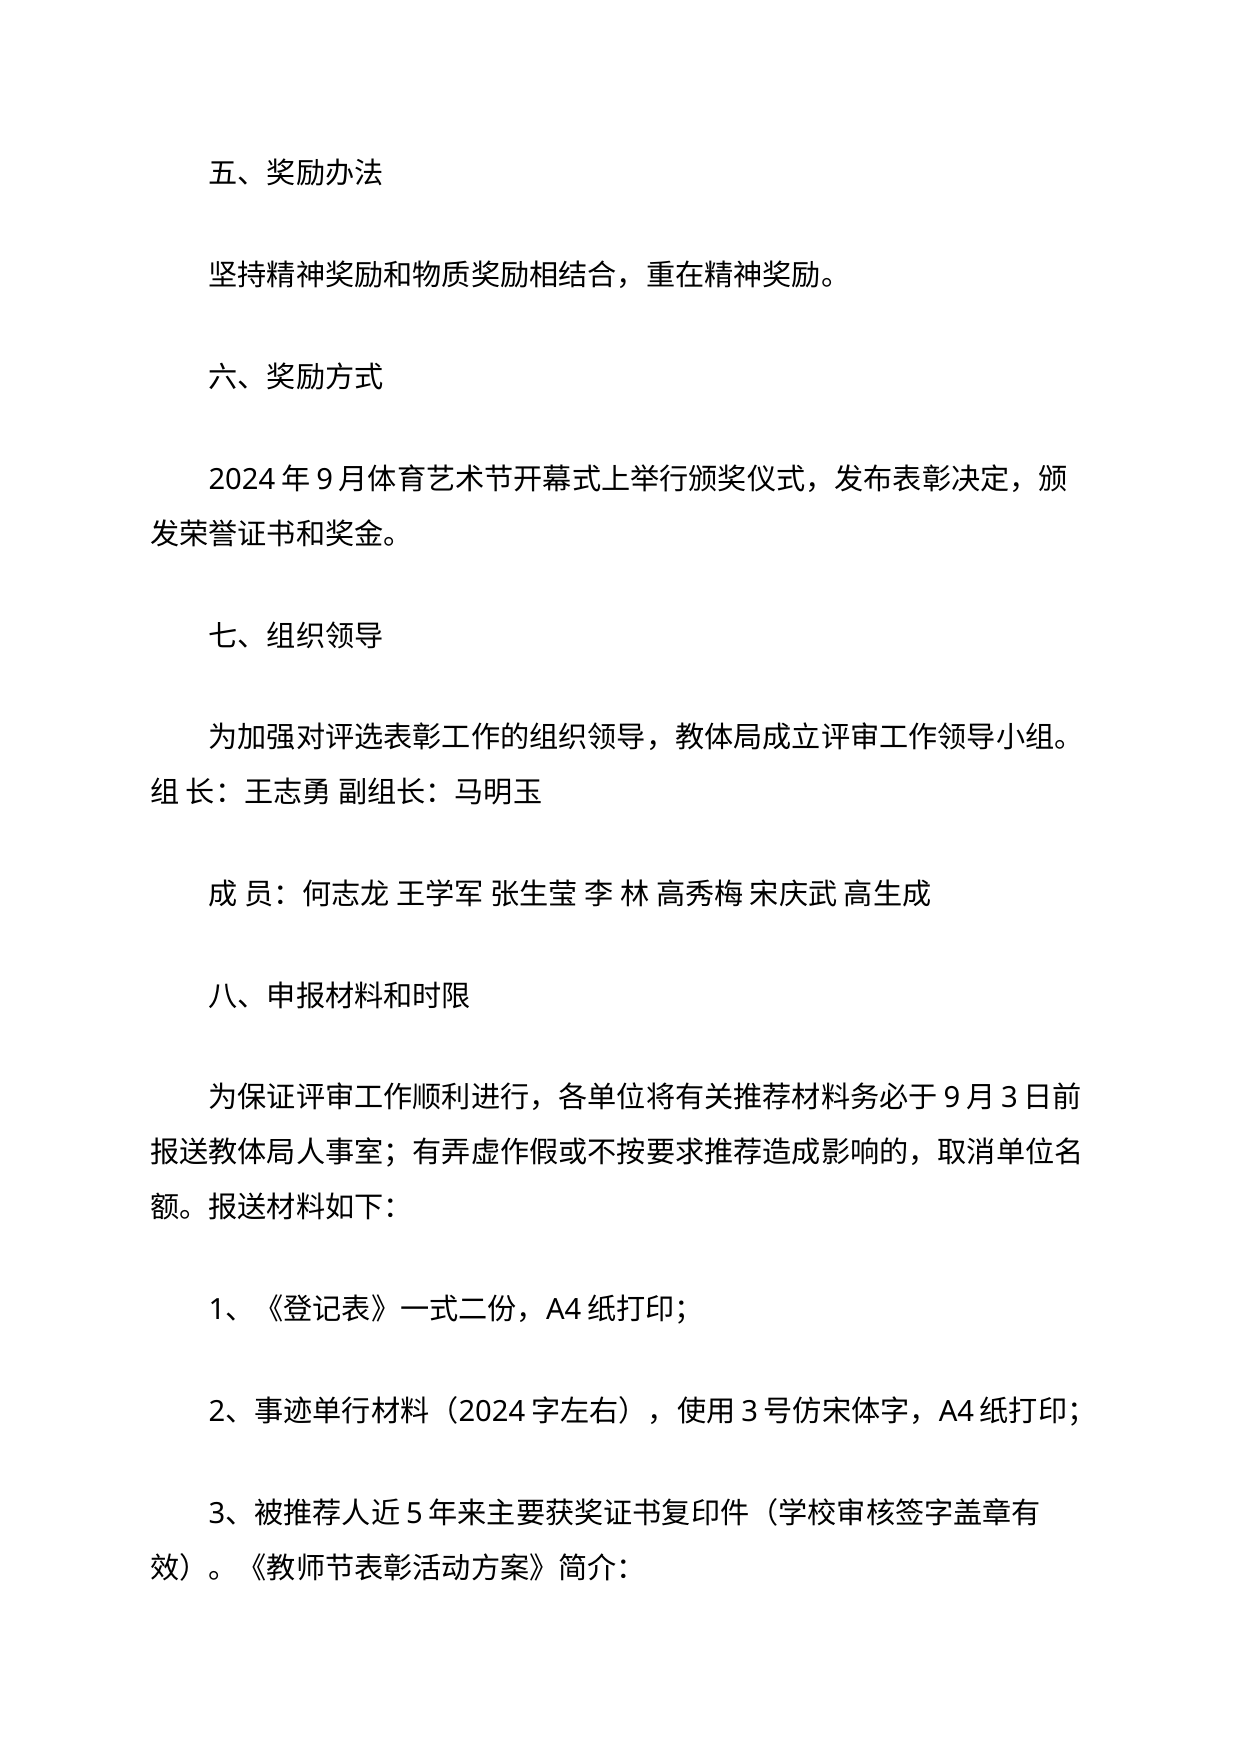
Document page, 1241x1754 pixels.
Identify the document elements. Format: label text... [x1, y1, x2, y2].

text 1、《登记表》一式二份，A4纸打印； [150, 1286, 1090, 1328]
text 坚持精神奖励和物质奖励相结合，重在精神奖励。 [150, 252, 1090, 294]
text 3、被推荐人近5年来主要获奖证书复印件（学校审核签字盖章有效）。《教师节表彰活动方案》简介： [150, 1490, 1090, 1587]
text 2、事迹单行材料（2024字左右），使用3号仿宋体字，A4纸打印； [150, 1388, 1090, 1430]
text 八、申报材料和时限 [150, 972, 1090, 1014]
text 为加强对评选表彰工作的组织领导，教体局成立评审工作领导小组。组 长：王志勇 副组长：马明玉 [150, 714, 1090, 811]
text 成 员：何志龙 王学军 张生莹 李 林 高秀梅 宋庆武 高生成 [150, 871, 1090, 913]
text 2024年9月体育艺术节开幕式上举行颁奖仪式，发布表彰决定，颁发荣誉证书和奖金。 [150, 455, 1090, 553]
text 为保证评审工作顺利进行，各单位将有关推荐材料务必于9月3日前报送教体局人事室；有弄虚作假或不按要求推荐造成影响的，取消单位名额。报送材料如下： [150, 1074, 1090, 1226]
text 七、组织领导 [150, 612, 1090, 654]
text 五、奖励办法 [150, 150, 1090, 192]
text 六、奖励方式 [150, 353, 1090, 396]
